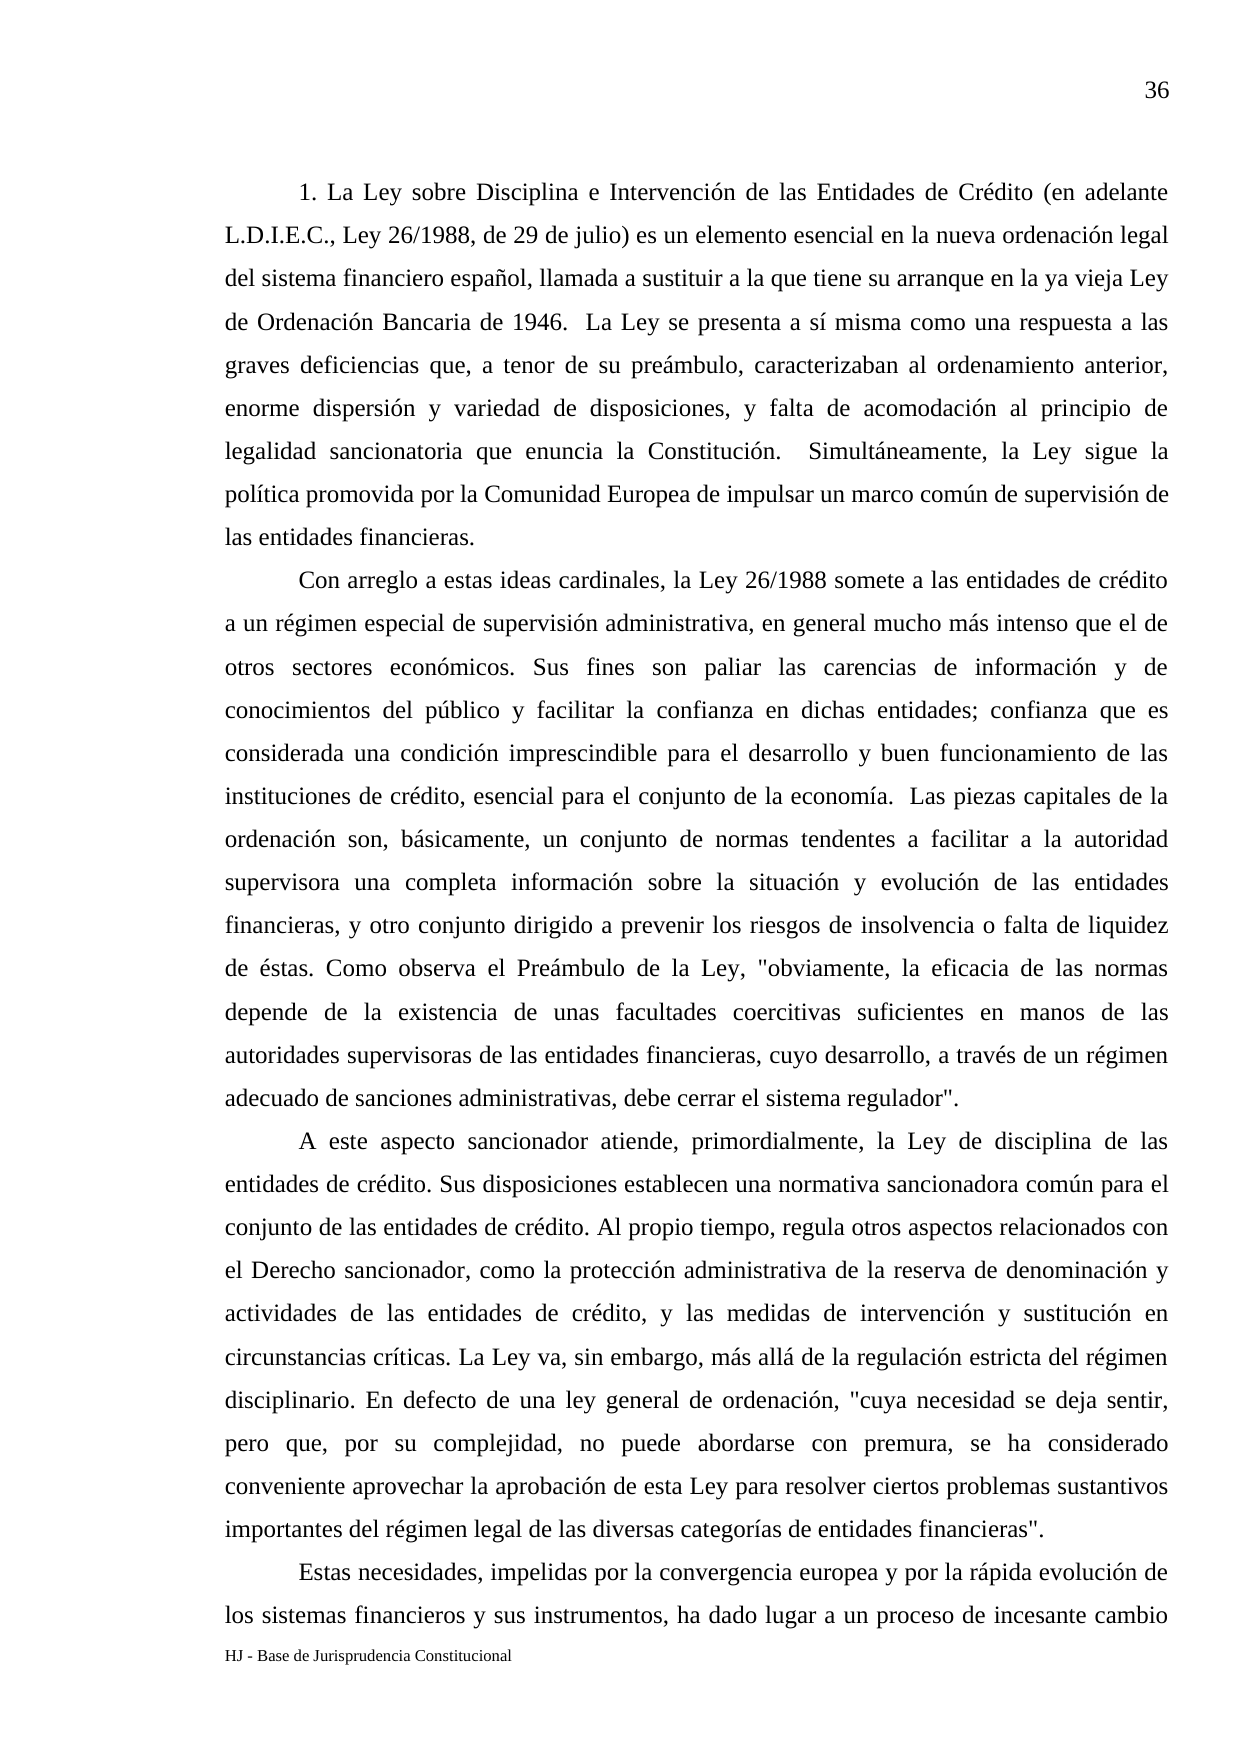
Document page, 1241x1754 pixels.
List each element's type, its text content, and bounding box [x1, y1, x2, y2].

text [224, 1557, 1169, 1629]
text Con arreglo a estas ideas cardinales, la Ley 26/1988 somete a las entidades de crédito a un régimen especial de supervisión administrativa, en general mucho más intenso que el de otros sectores económicos. Sus fines son paliar las carencias de información y de conocimientos del público y facilitar la confianza en dichas entidades; confianza que es considerada una condición imprescindible para el desarrollo y buen funcionamiento de las instituciones de crédito, esencial para el conjunto de la economía. Las piezas capitales de la ordenación son, básicamente, un conjunto de normas tendentes a facilitar a la autoridad supervisora una completa información sobre la situación y evolución de las entidades financieras, y otro conjunto dirigido a prevenir los riesgos de insolvencia o falta de liquidez de éstas. Como observa el Preámbulo de la Ley, "obviamente, la eficacia de las normas depende de la existencia de unas facultades coercitivas suficientes en manos de las autoridades supervisoras de las entidades financieras, cuyo desarrollo, a través de un régimen adecuado de sanciones administrativas, debe cerrar el sistema regulador". [224, 565, 1169, 1112]
text 1. La Ley sobre Disciplina e Intervención de las Entidades de Crédito (en adelante L.D.I.E.C., Ley 26/1988, de 29 de julio) es un elemento esencial en la nueva ordenación legal del sistema financiero español, llamada a sustituir a la que tiene su arranque en la ya vieja Ley de Ordenación Bancaria de 1946. La Ley se presenta a sí misma como una respuesta a las graves deficiencias que, a tenor de su preámbulo, caracterizaban al ordenamiento anterior, enorme dispersión y variedad de disposiciones, y falta de acomodación al principio de legalidad sancionatoria que enuncia la Constitución. Simultáneamente, la Ley sigue la política promovida por la Comunidad Europea de impulsar un marco común de supervisión de las entidades financieras. [224, 177, 1169, 551]
text A este aspecto sancionador atiende, primordialmente, la Ley de disciplina de las entidades de crédito. Sus disposiciones establecen una normativa sancionadora común para el conjunto de las entidades de crédito. Al propio tiempo, regula otros aspectos relacionados con el Derecho sancionador, como la protección administrativa de la reserva de denominación y actividades de las entidades de crédito, y las medidas de intervención y sustitución en circunstancias críticas. La Ley va, sin embargo, más allá de la regulación estricta del régimen disciplinario. En defecto de una ley general de ordenación, "cuya necesidad se deja sentir, pero que, por su complejidad, no puede abordarse con premura, se ha considerado conveniente aprovechar la aprobación de esta Ley para resolver ciertos problemas sustantivos importantes del régimen legal de las diversas categorías de entidades financieras". [224, 1126, 1169, 1543]
